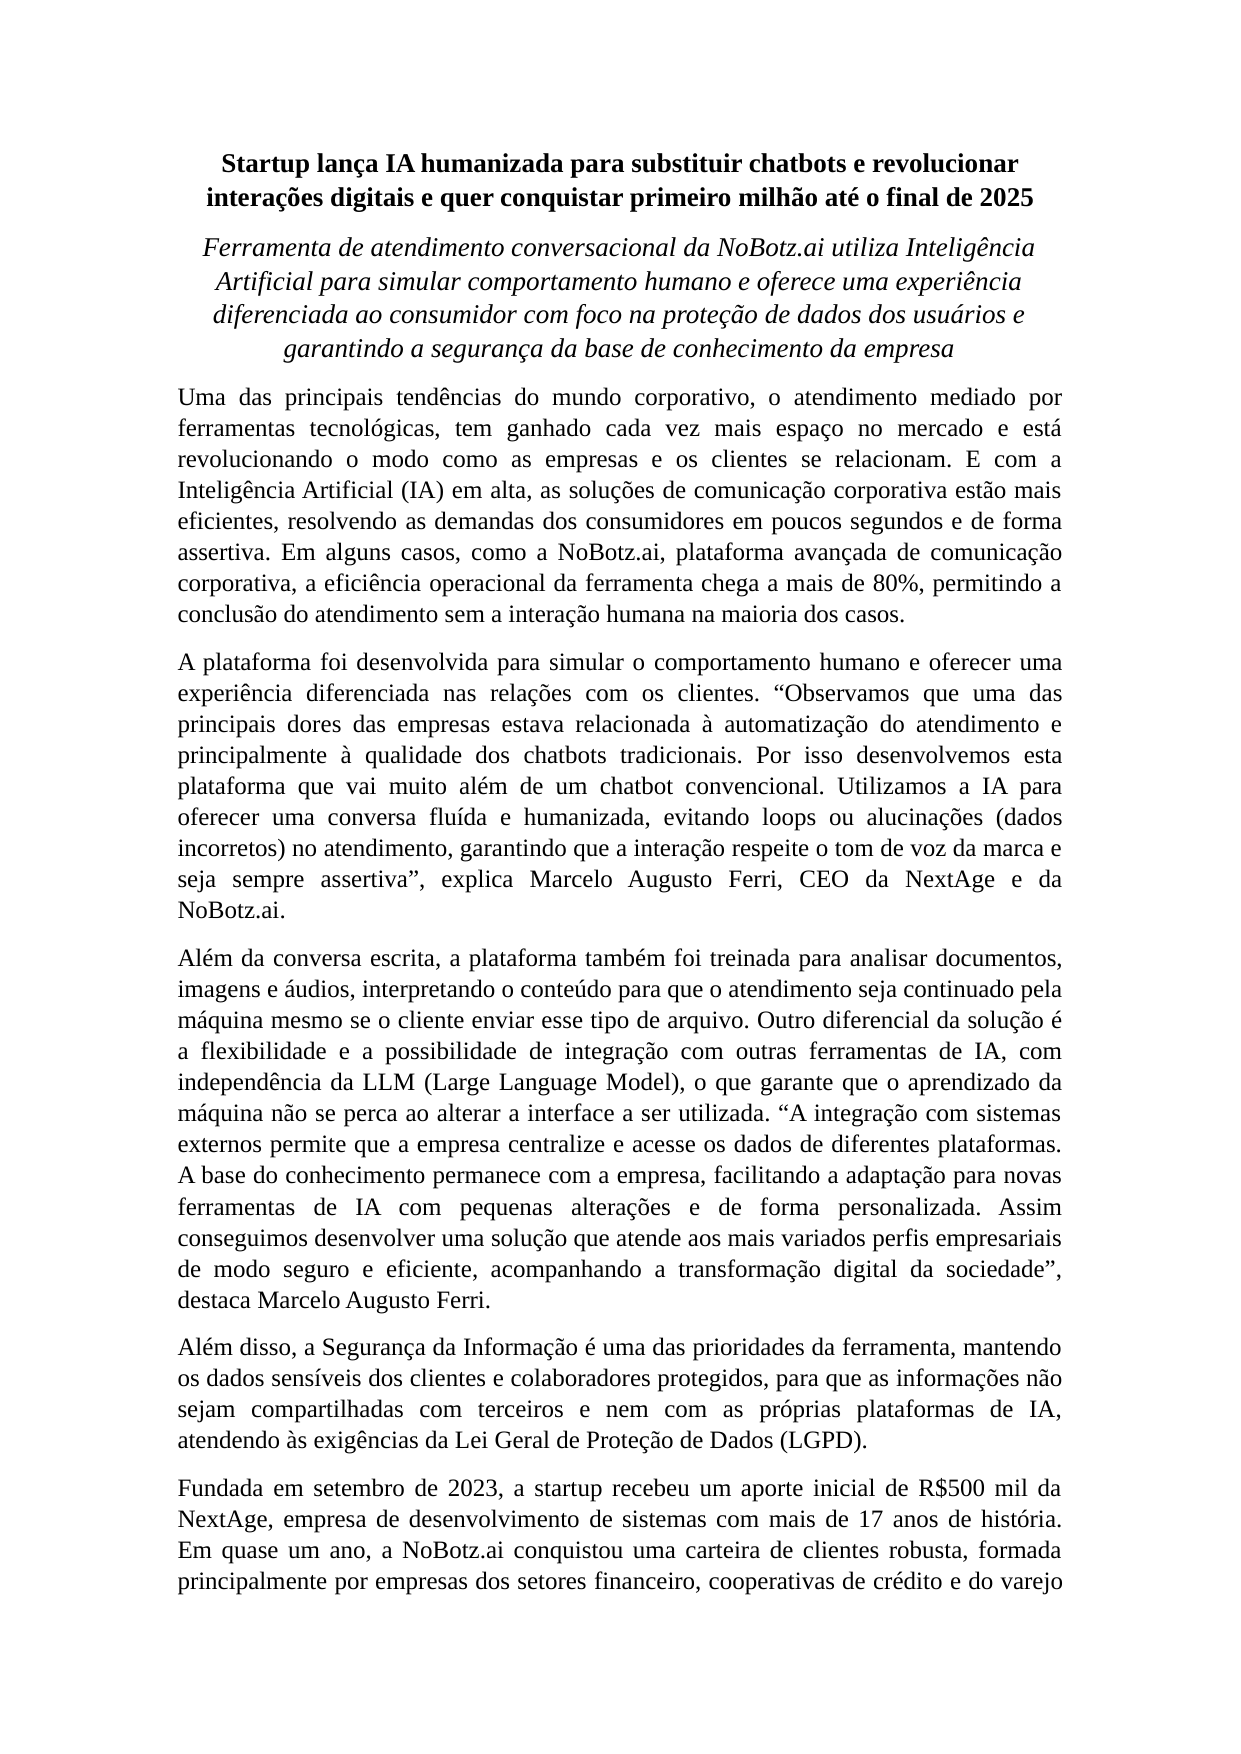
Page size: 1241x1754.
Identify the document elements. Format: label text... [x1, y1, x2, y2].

text Uma das principais tendências do mundo corporativo, o atendimento mediado por ferramentas tecnológicas, tem ganhado cada vez mais espaço no mercado e está revolucionando o modo como as empresas e os clientes se relacionam. E com a Inteligência Artificial (IA) em alta, as soluções de comunicação corporativa estão mais eficientes, resolvendo as demandas dos consumidores em poucos segundos e de forma assertiva. Em alguns casos, como a NoBotz.ai, plataforma avançada de comunicação corporativa, a eficiência operacional da ferramenta chega a mais de 80%, permitindo a conclusão do atendimento sem a interação humana na maioria dos casos. [177, 382, 1063, 628]
text Ferramenta de atendimento conversacional da NoBotz.ai utiliza Inteligência Artificial para simular comportamento humano e oferece uma experiência diferenciada ao consumidor com foco na proteção de dados dos usuários e garantindo a segurança da base de conhecimento da empresa [177, 231, 1063, 363]
text Além da conversa escrita, a plataforma também foi treinada para analisar documentos, imagens e áudios, interpretando o conteúdo para que o atendimento seja continuado pela máquina mesmo se o cliente enviar esse tipo de arquivo. Outro diferencial da solução é a flexibilidade e a possibilidade de integração com outras ferramentas de IA, com independência da LLM (Large Language Model), o que garante que o aprendizado da máquina não se perca ao alterar a interface a ser utilizada. “A integração com sistemas externos permite que a empresa centralize e acesse os dados de diferentes plataformas. A base do conhecimento permanece com a empresa, facilitando a adaptação para novas ferramentas de IA com pequenas alterações e de forma personalizada. Assim conseguimos desenvolver uma solução que atende aos mais variados perfis empresariais de modo seguro e eficiente, acompanhando a transformação digital da sociedade”, destaca Marcelo Augusto Ferri. [177, 943, 1063, 1313]
text Startup lança IA humanizada para substituir chatbots e revolucionar interações digitais e quer conquistar primeiro milhão até o final de 2025 [177, 148, 1063, 212]
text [177, 1473, 1063, 1595]
text A plataforma foi desenvolvida para simular o comportamento humano e oferecer uma experiência diferenciada nas relações com os clientes. “Observamos que uma das principais dores das empresas estava relacionada à automatização do atendimento e principalmente à qualidade dos chatbots tradicionais. Por isso desenvolvemos esta plataforma que vai muito além de um chatbot convencional. Utilizamos a IA para oferecer uma conversa fluída e humanizada, evitando loops ou alucinações (dados incorretos) no atendimento, garantindo que a interação respeite o tom de voz da marca e seja sempre assertiva”, explica Marcelo Augusto Ferri, CEO da NextAge e da NoBotz.ai. [177, 647, 1063, 924]
text Além disso, a Segurança da Informação é uma das prioridades da ferramenta, mantendo os dados sensíveis dos clientes e colaboradores protegidos, para que as informações não sejam compartilhadas com terceiros e nem com as próprias plataformas de IA, atendendo às exigências da Lei Geral de Proteção de Dados (LGPD). [177, 1332, 1063, 1454]
